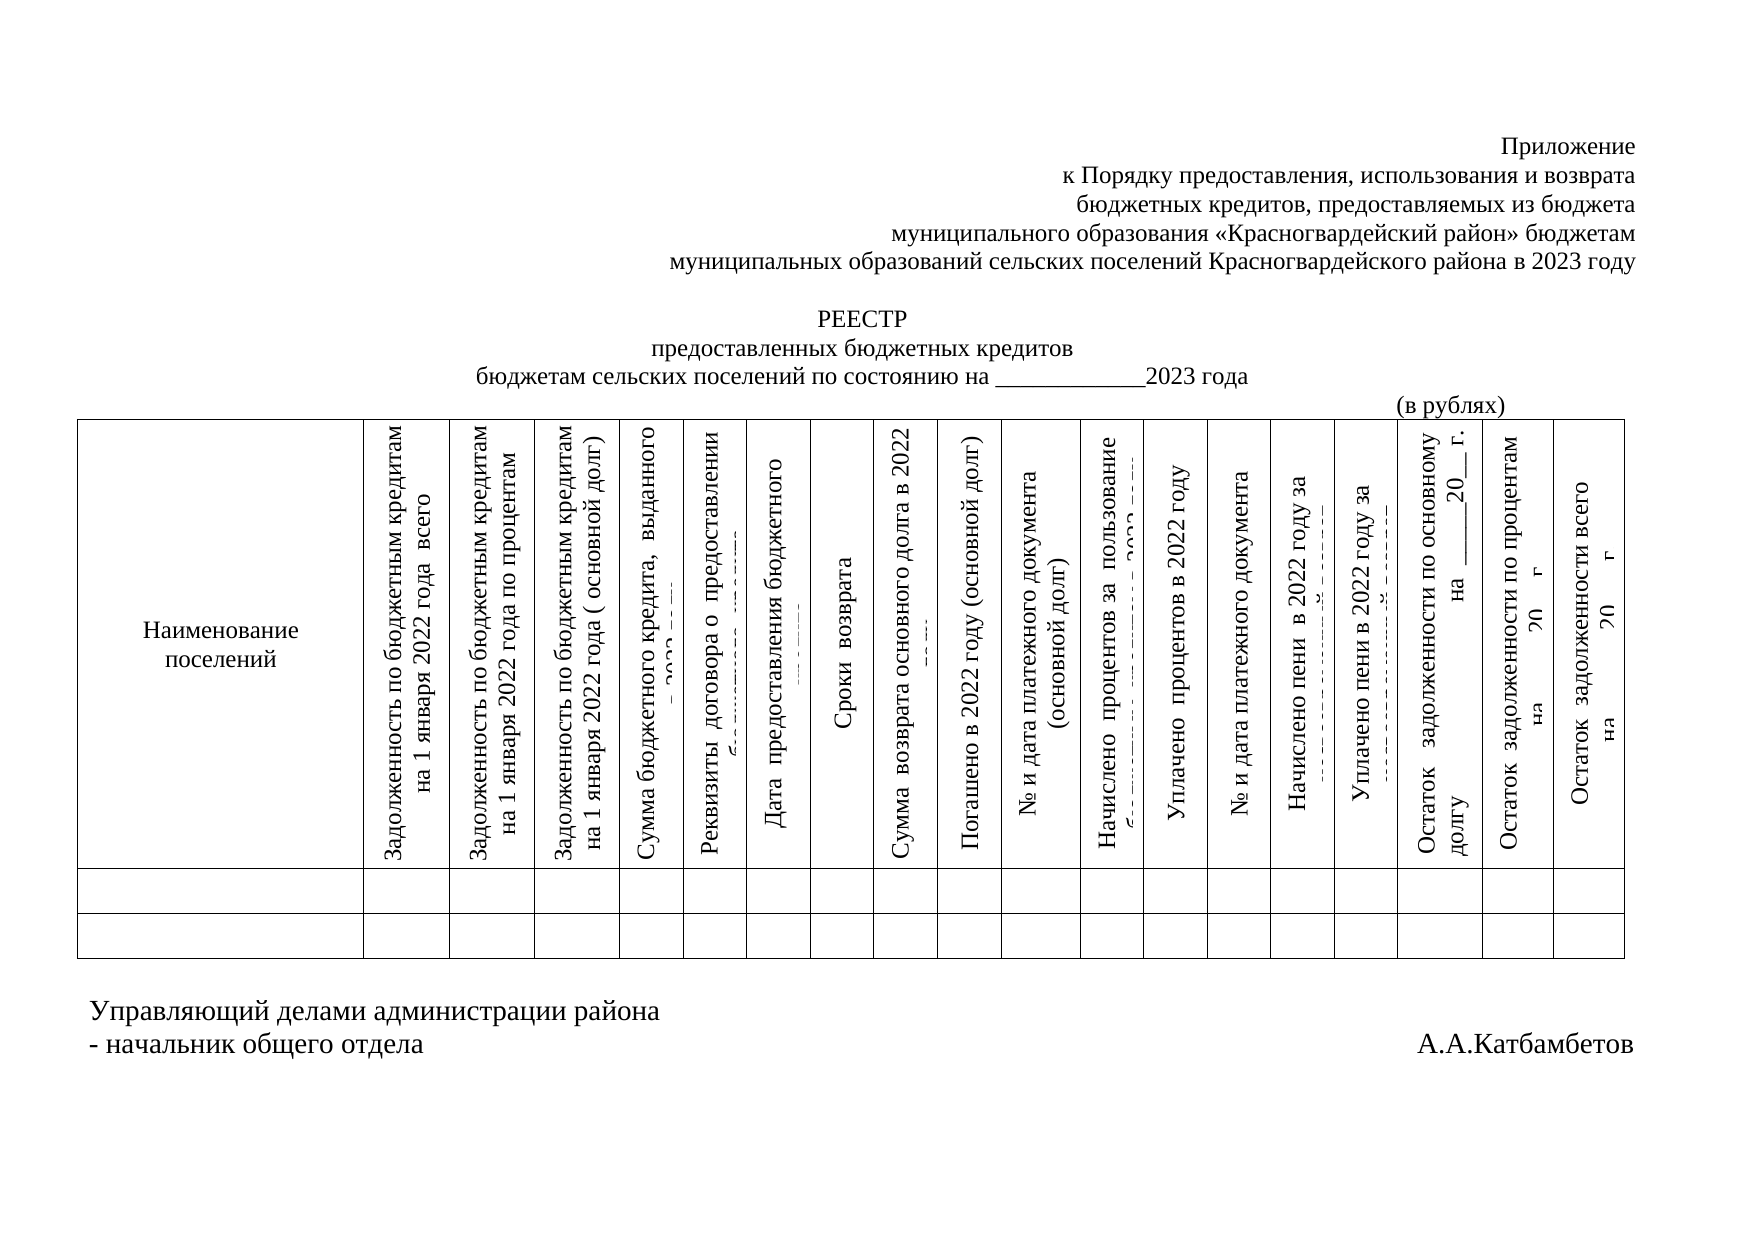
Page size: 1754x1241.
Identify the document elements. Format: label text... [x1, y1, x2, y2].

text предоставленных бюджетных кредитов [89, 333, 1636, 361]
table_cell [450, 914, 534, 958]
table_header Начислено процентов за пользование бюджетным кредитом в 2022 году [1081, 420, 1143, 868]
table_cell [535, 914, 619, 958]
text муниципального образования «Красногвардейский район» бюджетам [89, 218, 1636, 246]
table_cell [1398, 914, 1482, 958]
table_cell [1081, 869, 1143, 913]
text муниципальных образований сельских поселений Красногвардейского района в 2023 году [89, 246, 1636, 275]
text бюджетных кредитов, предоставляемых из бюджета [89, 189, 1636, 218]
table_cell [811, 914, 873, 958]
table_cell [1208, 914, 1270, 958]
table_cell [1554, 869, 1624, 913]
table_cell [874, 869, 937, 913]
table_cell [874, 914, 937, 958]
table_header Наименование поселений [78, 420, 363, 868]
table_cell [1335, 914, 1397, 958]
table_header Уплачено пени в 2022 году за несвоевременный возврат [1335, 420, 1397, 868]
table_cell [1002, 914, 1080, 958]
table_header Дата предоставления бюджетного кредита [747, 420, 810, 868]
table_header Задолженность по бюджетным кредитам на 1 января 2022 года ( основной долг) [535, 420, 619, 868]
table_cell [1002, 869, 1080, 913]
table_cell [1398, 869, 1482, 913]
table_header Сроки возврата [811, 420, 873, 868]
table_cell [535, 869, 619, 913]
text РЕЕСТР [89, 304, 1636, 333]
table_cell [78, 914, 363, 958]
text к Порядку предоставления, использования и возврата [89, 160, 1636, 189]
table_cell [1144, 869, 1207, 913]
table_header № и дата платежного документа (основной долг) [1002, 420, 1080, 868]
text - начальник общего отдела А.А.Катбамбетов [89, 1026, 1636, 1093]
table_cell [1483, 869, 1553, 913]
table_header Задолженность по бюджетным кредитам на 1 января 2022 года по процентам [450, 420, 534, 868]
table_cell [1483, 914, 1553, 958]
table_cell [364, 914, 449, 958]
table_header Задолженность по бюджетным кредитам на 1 января 2022 года всего [364, 420, 449, 868]
table_header Остаток задолженности по процентам на _____20__ г. [1483, 420, 1553, 868]
text (в рублях) [89, 390, 1636, 419]
table_cell [364, 869, 449, 913]
table_cell [938, 914, 1001, 958]
table_cell [1144, 914, 1207, 958]
table_cell [684, 869, 746, 913]
table_header Уплачено процентов в 2022 году [1144, 420, 1207, 868]
table_cell [1208, 869, 1270, 913]
table_cell [620, 869, 683, 913]
table_header Остаток задолженности по основному долгу на _____20__ г. [1398, 420, 1482, 868]
table_cell [747, 914, 810, 958]
table_cell [747, 869, 810, 913]
table_cell [450, 869, 534, 913]
text Приложение [89, 131, 1636, 160]
table_header № и дата платежного документа [1208, 420, 1270, 868]
table_header Погашено в 2022 году (основной долг) [938, 420, 1001, 868]
table_cell [78, 869, 363, 913]
table_cell [620, 914, 683, 958]
text Управляющий делами администрации района [89, 993, 1686, 1026]
text бюджетам сельских поселений по состоянию на ____________2023 года [89, 361, 1636, 390]
table_header Остаток задолженности всего на _____20___ г. [1554, 420, 1624, 868]
table_cell [684, 914, 746, 958]
table_cell [1335, 869, 1397, 913]
table_cell [811, 869, 873, 913]
table_cell [1081, 914, 1143, 958]
table_header Сумма бюджетного кредита, выданного в 2022 году [620, 420, 683, 868]
table_header Сумма возврата основного долга в 2022 году [874, 420, 937, 868]
table_cell [1271, 914, 1334, 958]
table_cell [1271, 869, 1334, 913]
table_cell [1554, 914, 1624, 958]
table_cell [938, 869, 1001, 913]
table_header Начислено пени в 2022 году за несвоевременный возврат [1271, 420, 1334, 868]
table_header Реквизиты договора о предоставлении бюджетного кредита [684, 420, 746, 868]
